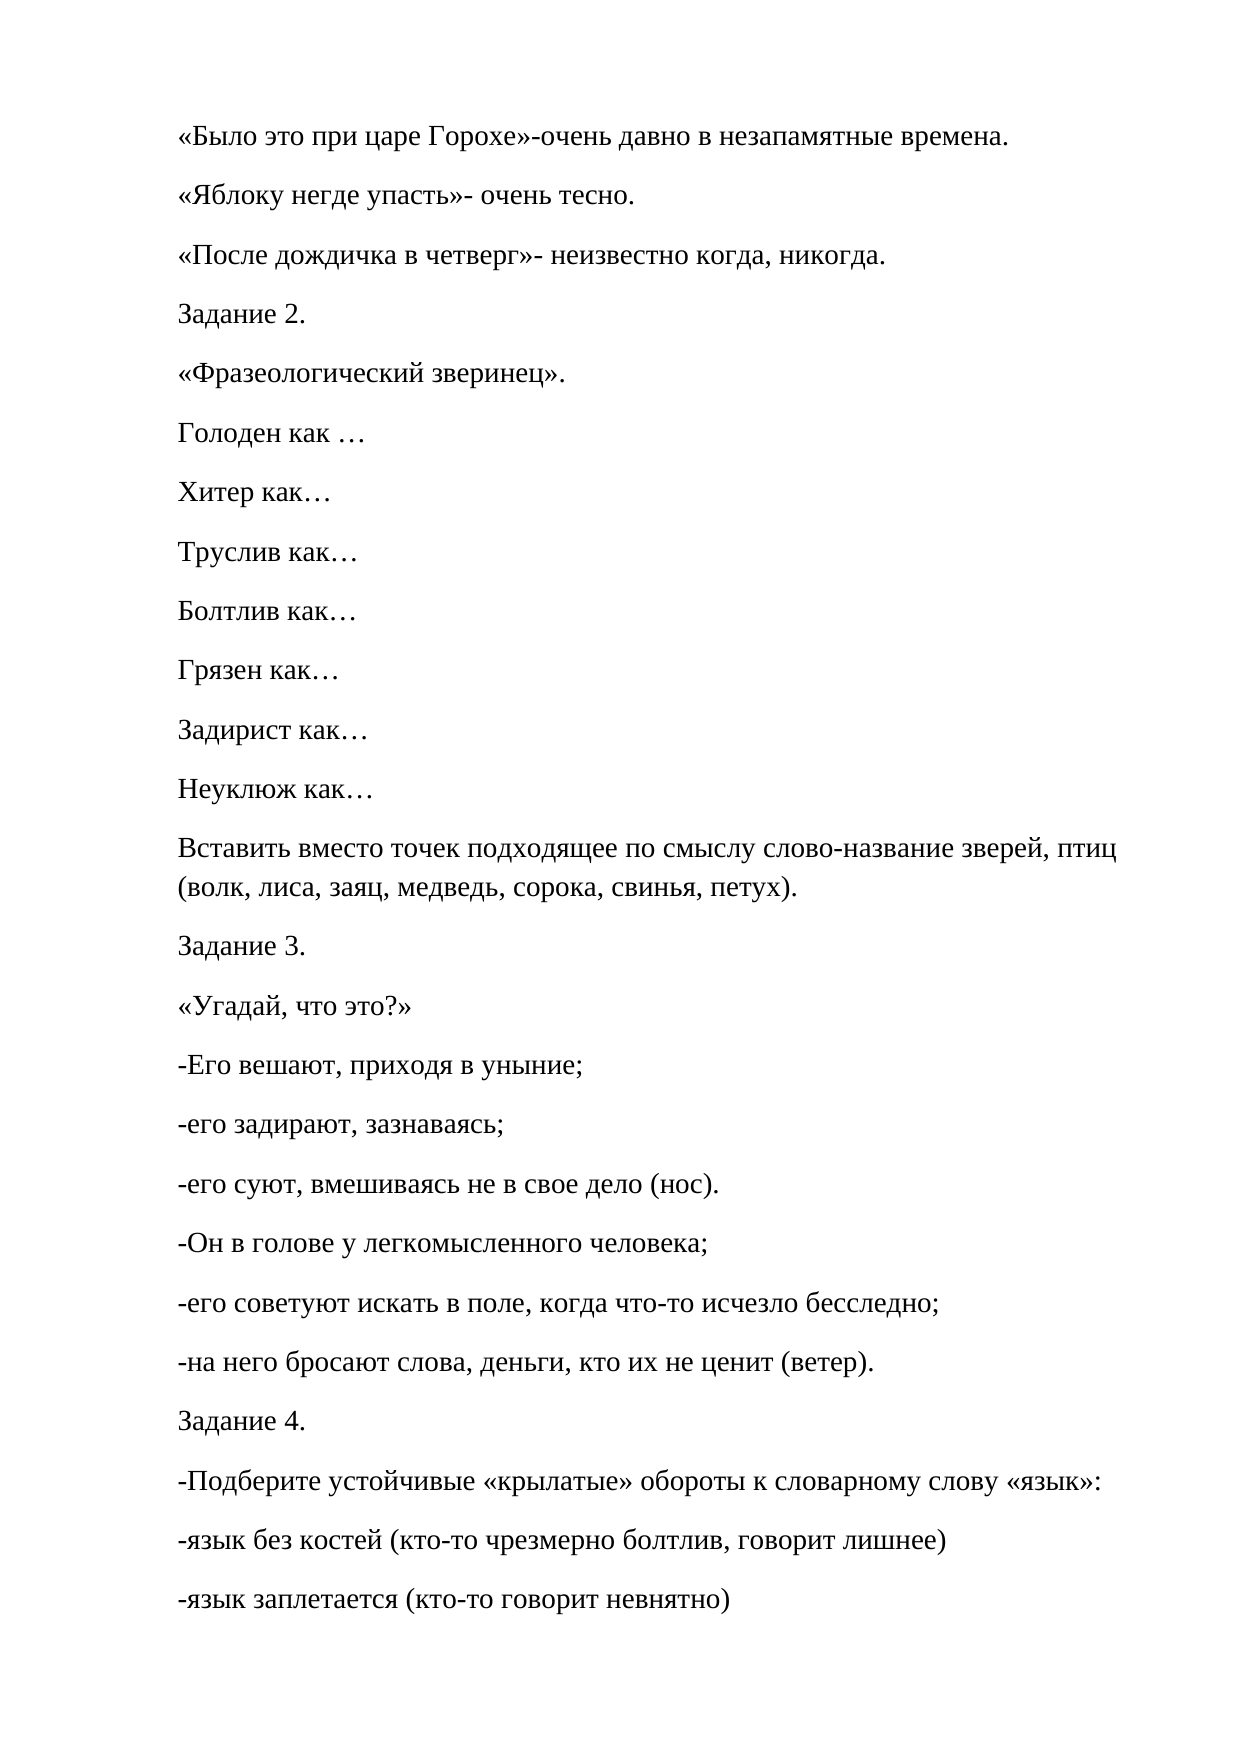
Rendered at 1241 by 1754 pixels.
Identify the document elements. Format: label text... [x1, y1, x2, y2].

text Голоден как … [177, 415, 1152, 448]
text -его задирают, зазнаваясь; [177, 1107, 1152, 1140]
text Задирист как… [177, 712, 1152, 745]
text -Его вешают, приходя в уныние; [177, 1047, 1152, 1081]
text «Яблоку негде упасть»- очень тесно. [177, 177, 1152, 211]
text -его советуют искать в поле, когда что-то исчезло бесследно; [177, 1285, 1152, 1318]
text -язык заплетается (кто-то говорит невнятно) [177, 1582, 1152, 1615]
text «После дождичка в четверг»- неизвестно когда, никогда. [177, 237, 1152, 270]
text Вставить вместо точек подходящее по смыслу слово-название зверей, птиц (волк, лиса, заяц, медведь, сорока, свинья, петух). [177, 831, 1152, 903]
text -Он в голове у легкомысленного человека; [177, 1225, 1152, 1259]
text Болтлив как… [177, 593, 1152, 627]
text -язык без костей (кто-то чрезмерно болтлив, говорит лишнее) [177, 1522, 1152, 1556]
text Хитер как… [177, 474, 1152, 508]
text -его суют, вмешиваясь не в свое дело (нос). [177, 1166, 1152, 1199]
text Задание 2. [177, 296, 1152, 330]
text -на него бросают слова, деньги, кто их не ценит (ветер). [177, 1344, 1152, 1378]
text «Угадай, что это?» [177, 988, 1152, 1021]
text «Фразеологический зверинец». [177, 356, 1152, 389]
text «Было это при царе Горохе»-очень давно в незапамятные времена. [177, 118, 1152, 152]
text -Подберите устойчивые «крылатые» обороты к словарному слову «язык»: [177, 1463, 1152, 1496]
text Задание 3. [177, 928, 1152, 962]
text Задание 4. [177, 1403, 1152, 1437]
text Неуклюж как… [177, 771, 1152, 805]
text Грязен как… [177, 652, 1152, 686]
text Труслив как… [177, 534, 1152, 567]
